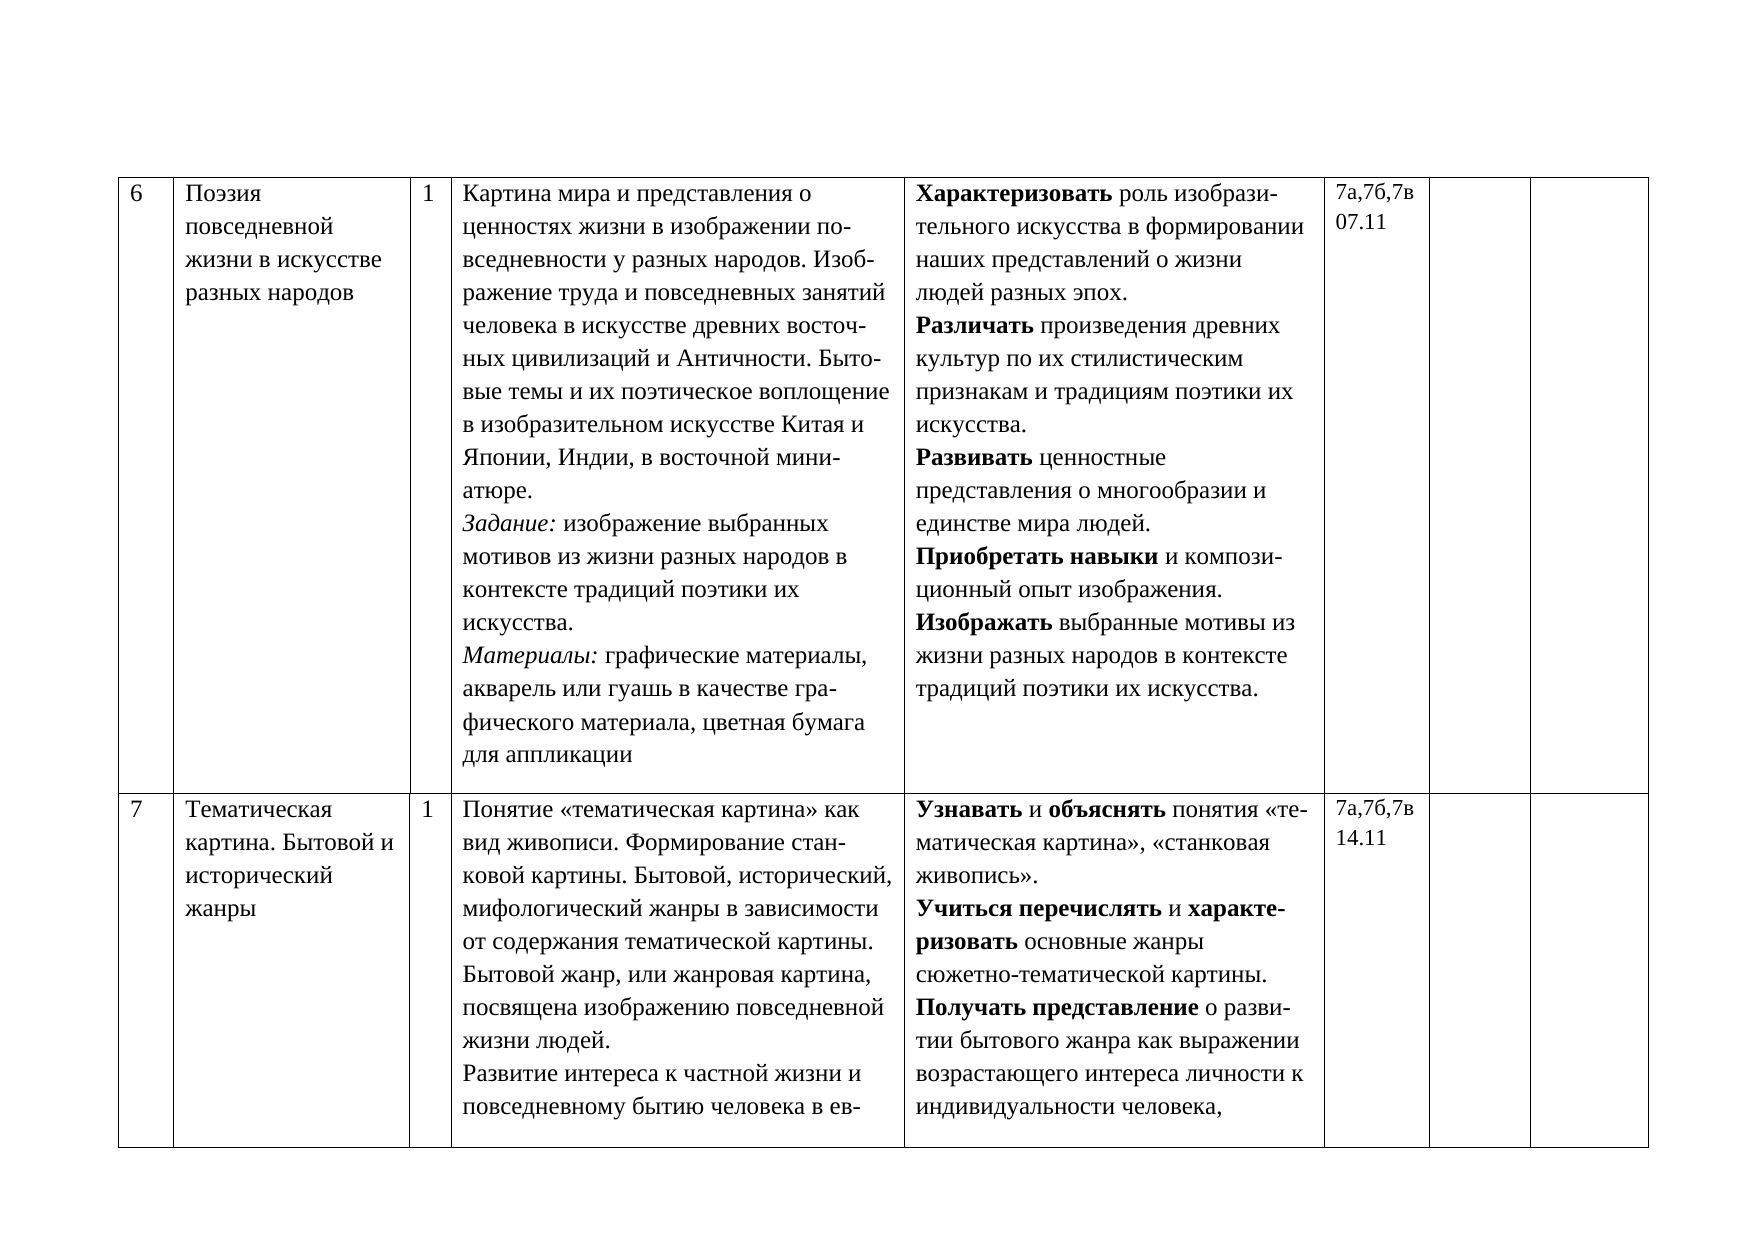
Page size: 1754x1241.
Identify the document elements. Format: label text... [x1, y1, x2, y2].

table_cell 7а,7б,7в 07.11 [1325, 178, 1429, 793]
table_cell [1430, 794, 1530, 1147]
table_cell Картина мира и представления о ценностях жизни в изображении повседневности у разных народов. Изображение труда и повседневных занятий человека в искусстве древних восточных цивилизаций и Античности. Бытовые темы и их поэтическое воплощение в изобразительном искусстве Китая и Японии, Индии, в восточной миниатюре. Задание: изображение выбранных мотивов из жизни разных народов в контексте традиций поэтики их искусства. Материалы: графические материалы, акварель или гуашь в качестве графического материала, цветная бумага для аппликации [452, 178, 904, 793]
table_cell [452, 794, 904, 1147]
table_cell 7а,7б,7в 14.11 [1325, 794, 1429, 1147]
table_cell 1 [411, 178, 451, 793]
table_cell Поэзия повседневной жизни в искусстве разных народов [174, 178, 410, 793]
table_cell 1 [410, 794, 451, 1147]
table_cell [1430, 178, 1530, 793]
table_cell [905, 794, 1324, 1147]
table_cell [174, 794, 409, 1147]
table_cell [1531, 794, 1648, 1147]
table_cell Характеризовать роль изобразительного искусства в формировании наших представлений о жизни людей разных эпох. Различать произведения древних культур по их стилистическим признакам и традициям поэтики их искусства. Развивать ценностные представления о многообразии и единстве мира людей. Приобретать навыки и композиционный опыт изображения. Изображать выбранные мотивы из жизни разных народов в контексте традиций поэтики их искусства. [905, 178, 1324, 793]
table_cell [1531, 178, 1648, 793]
table_cell 6 [119, 178, 173, 793]
table_cell 7 [119, 794, 173, 1147]
